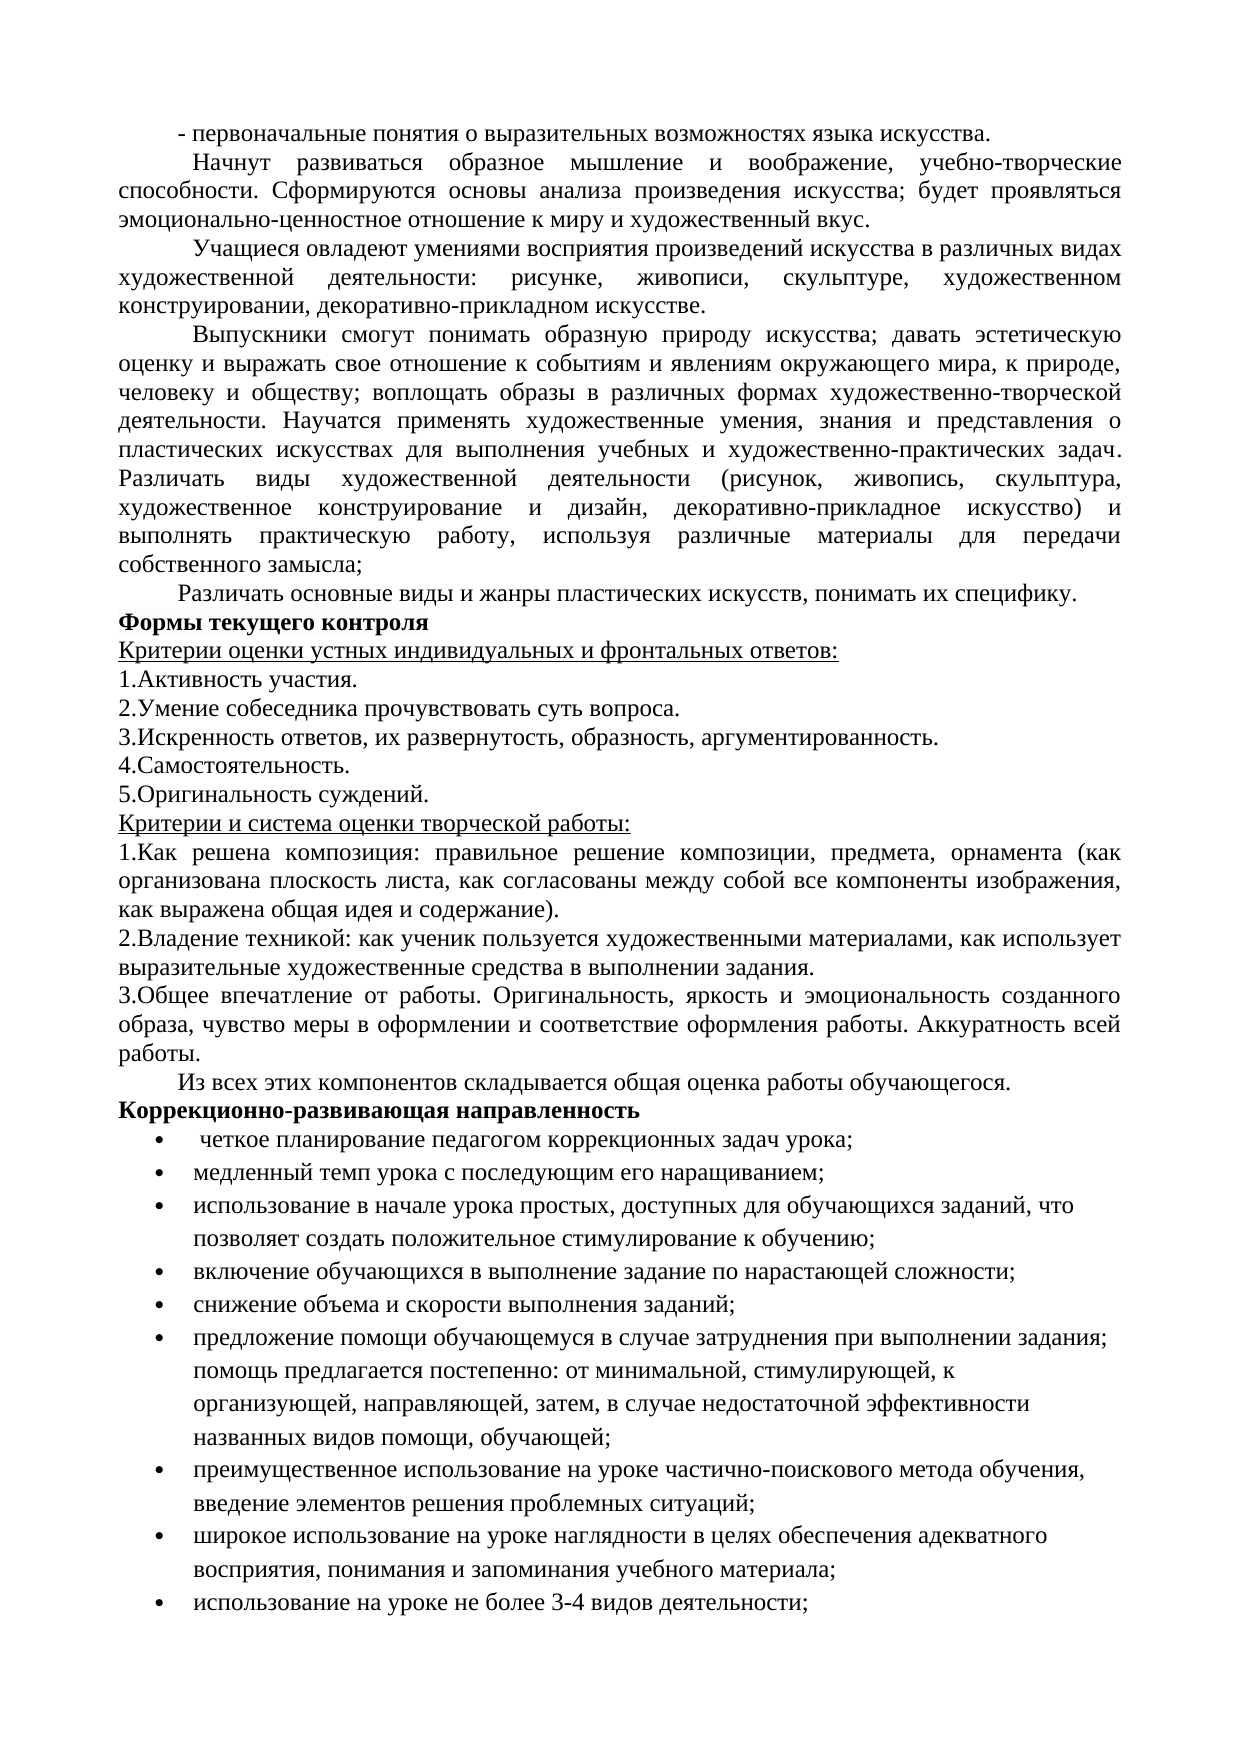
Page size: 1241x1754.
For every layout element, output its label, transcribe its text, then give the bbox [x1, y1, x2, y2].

text 1.Активность участия. [118, 664, 1122, 693]
text 3.Общее впечатление от работы. Оригинальность, яркость и эмоциональность созданного образа, чувство меры в оформлении и соответствие оформления работы. Аккуратность всей работы. [118, 981, 1122, 1067]
text Критерии оценки устных индивидуальных и фронтальных ответов: [118, 636, 1122, 664]
text 2.Владение техникой: как ученик пользуется художественными материалами, как использует выразительные художественные средства в выполнении задания. [118, 923, 1122, 981]
list предложение помощи обучающемуся в случае затруднения при выполнении задания; помощь предлагается постепенно: от минимальной, стимулирующей, к организующей, направляющей, затем, в случае недостаточной эффективности названных видов помощи, обучающей; [156, 1322, 1122, 1450]
text Коррекционно-развивающая направленность [118, 1096, 1122, 1124]
text Начнут развиваться образное мышление и воображение, учебно-творческие способности. Сформируются основы анализа произведения искусства; будет проявляться эмоционально-ценностное отношение к миру и художественный вкус. [118, 147, 1122, 233]
text Критерии и система оценки творческой работы: [118, 808, 1122, 837]
list четкое планирование педагогом коррекционных задач урока; [156, 1124, 1122, 1153]
list широкое использование на уроке наглядности в целях обеспечения адекватного восприятия, понимания и запоминания учебного материала; [156, 1521, 1122, 1582]
text - первоначальные понятия о выразительных возможностях языка искусства. [118, 118, 1122, 147]
list использование в начале урока простых, доступных для обучающихся заданий, что позволяет создать положительное стимулирование к обучению; [156, 1190, 1122, 1252]
text 2.Умение собеседника прочувствовать суть вопроса. [118, 693, 1122, 722]
text Учащиеся овладеют умениями восприятия произведений искусства в различных видах художественной деятельности: рисунке, живописи, скульптуре, художественном конструировании, декоративно-прикладном искусстве. [118, 233, 1122, 319]
text Из всех этих компонентов складывается общая оценка работы обучающегося. [118, 1067, 1122, 1096]
text Различать основные виды и жанры пластических искусств, понимать их специфику. [118, 578, 1122, 607]
text Выпускники смогут понимать образную природу искусства; давать эстетическую оценку и выражать свое отношение к событиям и явлениям окружающего мира, к природе, человеку и обществу; воплощать образы в различных формах художественно-творческой деятельности. Научатся применять художественные умения, знания и представления о пластических искусствах для выполнения учебных и художественно-практических задач. Различать виды художественной деятельности (рисунок, живопись, скульптура, художественное конструирование и дизайн, декоративно-прикладное искусство) и выполнять практическую работу, используя различные материалы для передачи собственного замысла; [118, 319, 1122, 578]
text 5.Оригинальность суждений. [118, 779, 1122, 808]
list включение обучающихся в выполнение задание по нарастающей сложности; [156, 1256, 1122, 1285]
text 3.Искренность ответов, их развернутость, образность, аргументированность. [118, 722, 1122, 751]
list преимущественное использование на уроке частично-поискового метода обучения, введение элементов решения проблемных ситуаций; [156, 1454, 1122, 1516]
list использование на уроке не более 3-4 видов деятельности; [156, 1587, 1122, 1615]
text 1.Как решена композиция: правильное решение композиции, предмета, орнамента (как организована плоскость листа, как согласованы между собой все компоненты изображения, как выражена общая идея и содержание). [118, 837, 1122, 923]
list снижение объема и скорости выполнения заданий; [156, 1289, 1122, 1318]
list медленный темп урока с последующим его наращиванием; [156, 1157, 1122, 1186]
text Формы текущего контроля [118, 607, 1122, 636]
text 4.Самостоятельность. [118, 751, 1122, 779]
